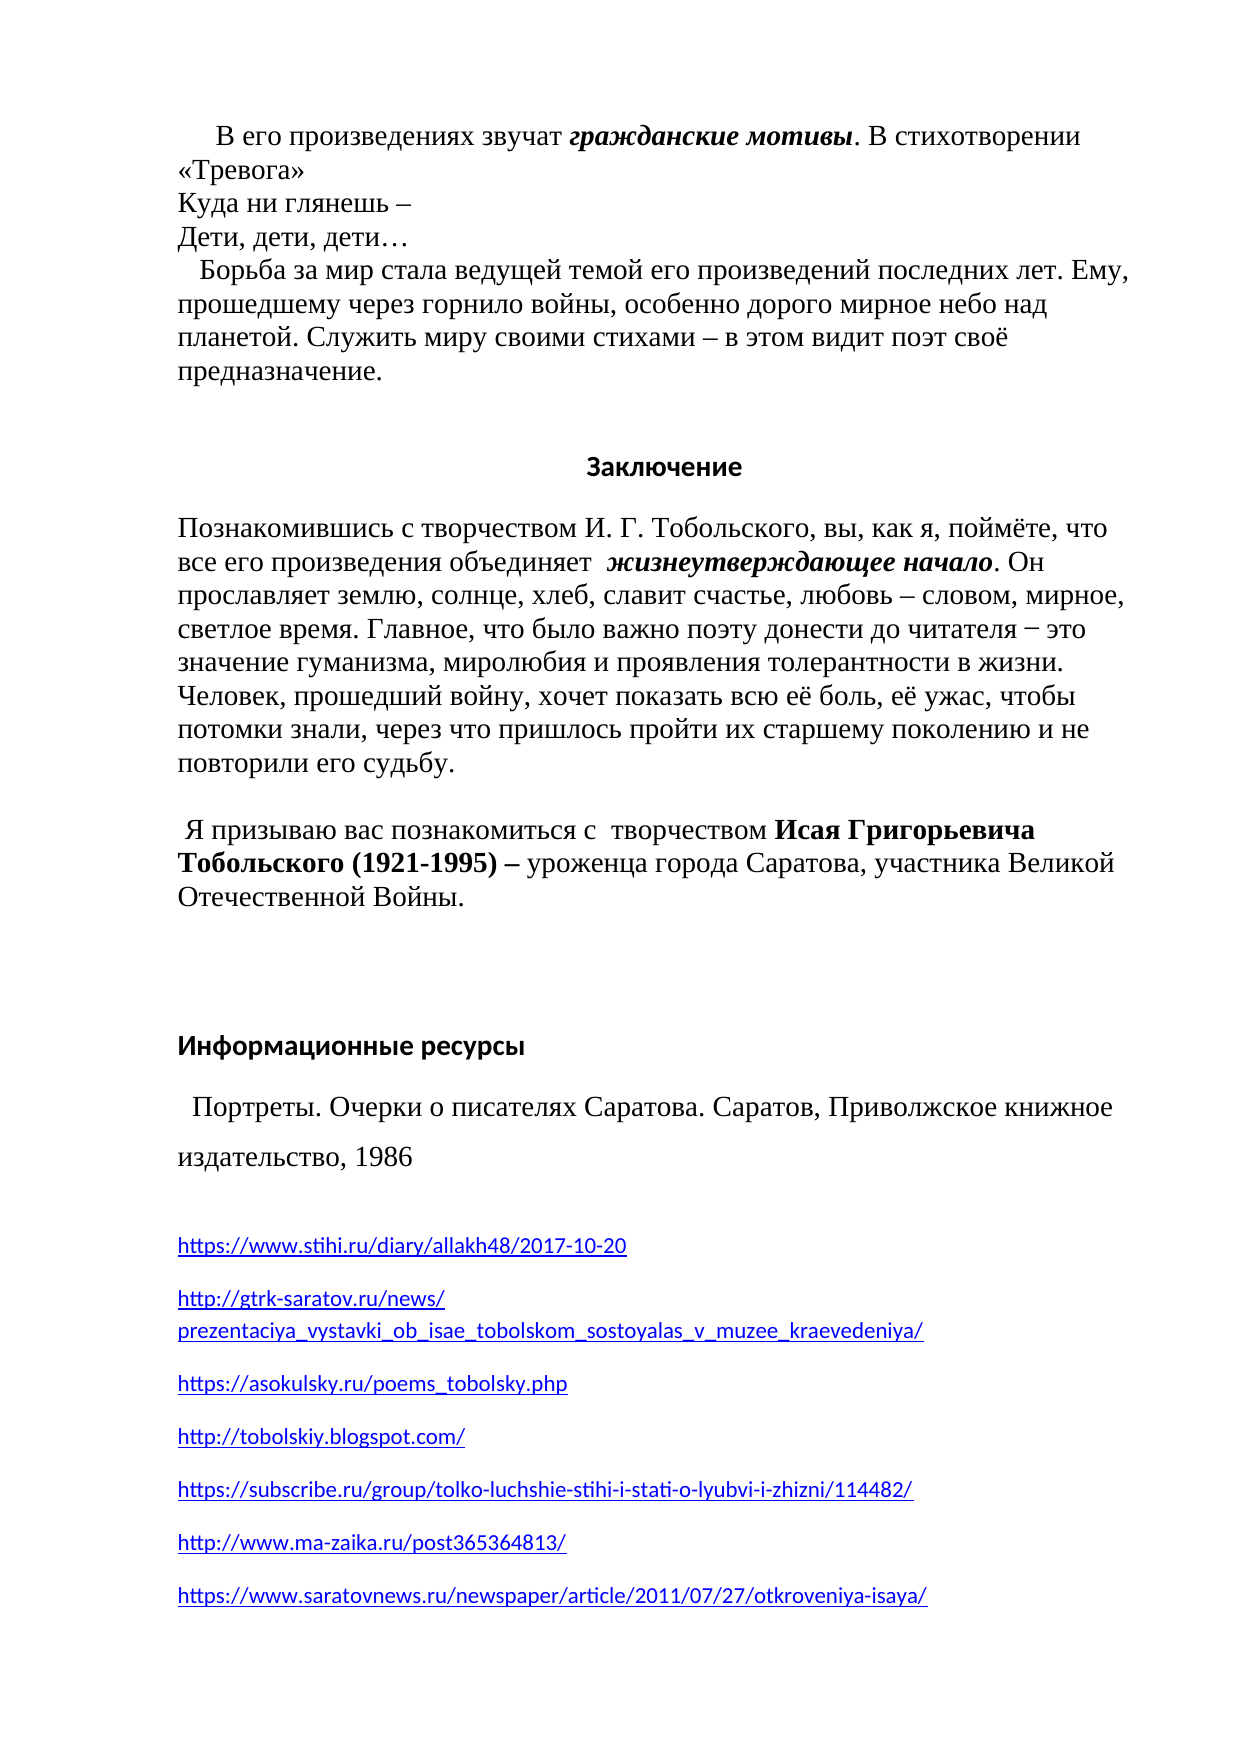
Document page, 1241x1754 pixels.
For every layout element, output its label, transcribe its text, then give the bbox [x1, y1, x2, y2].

text http://www.ma-zaika.ru/post365364813/ [177, 1528, 1152, 1557]
text Борьба за мир стала ведущей темой его произведений последних лет. Ему, прошедшему через горнило войны, особенно дорого мирное небо над планетой. Служить миру своими стихами – в этом видит поэт своё предназначение. [177, 252, 1152, 387]
text В его произведениях звучат гражданские мотивы. В стихотворении «Тревога» [177, 118, 1152, 185]
text Информационные ресурсы [177, 1027, 1152, 1063]
text Заключение [177, 448, 1152, 484]
text https://www.saratovnews.ru/newspaper/article/2011/07/27/otkroveniya-isaya/ [177, 1582, 1152, 1609]
text Познакомившись с творчеством И. Г. Тобольского, вы, как я, поймёте, что все его произведения объединяет жизнеутверждающее начало. Он прославляет землю, солнце, хлеб, славит счастье, любовь – словом, мирное, светлое время. Главное, что было важно поэту донести до читателя ̶ это значение гуманизма, миролюбия и проявления толерантности в жизни. Человек, прошедший войну, хочет показать всю её боль, её ужас, чтобы потомки знали, через что пришлось пройти их старшему поколению и не повторили его судьбу. [177, 510, 1152, 778]
text http://gtrk-saratov.ru/news/prezentaciya_vystavki_ob_isae_tobolskom_sostoyalas_v_muzee_kraevedeniya/ [177, 1284, 1152, 1344]
text Я призываю вас познакомиться с творчеством Исая Григорьевича Тобольского (1921-1995) – уроженца города Саратова, участника Великой Отечественной Войны. [177, 812, 1152, 913]
text Дети, дети, дети… [177, 219, 1152, 252]
text http://tobolskiy.blogspot.com/ [177, 1422, 1152, 1451]
text https://asokulsky.ru/poems_tobolsky.php [177, 1369, 1152, 1397]
text Куда ни глянешь – [177, 185, 1152, 219]
text https://www.stihi.ru/diary/allakh48/2017-10-20 [177, 1231, 1152, 1259]
text Портреты. Очерки о писателях Саратова. Саратов, Приволжское книжное издательство, 1986 [177, 1089, 1152, 1173]
text https://subscribe.ru/group/tolko-luchshie-stihi-i-stati-o-lyubvi-i-zhizni/114482/ [177, 1476, 1152, 1503]
